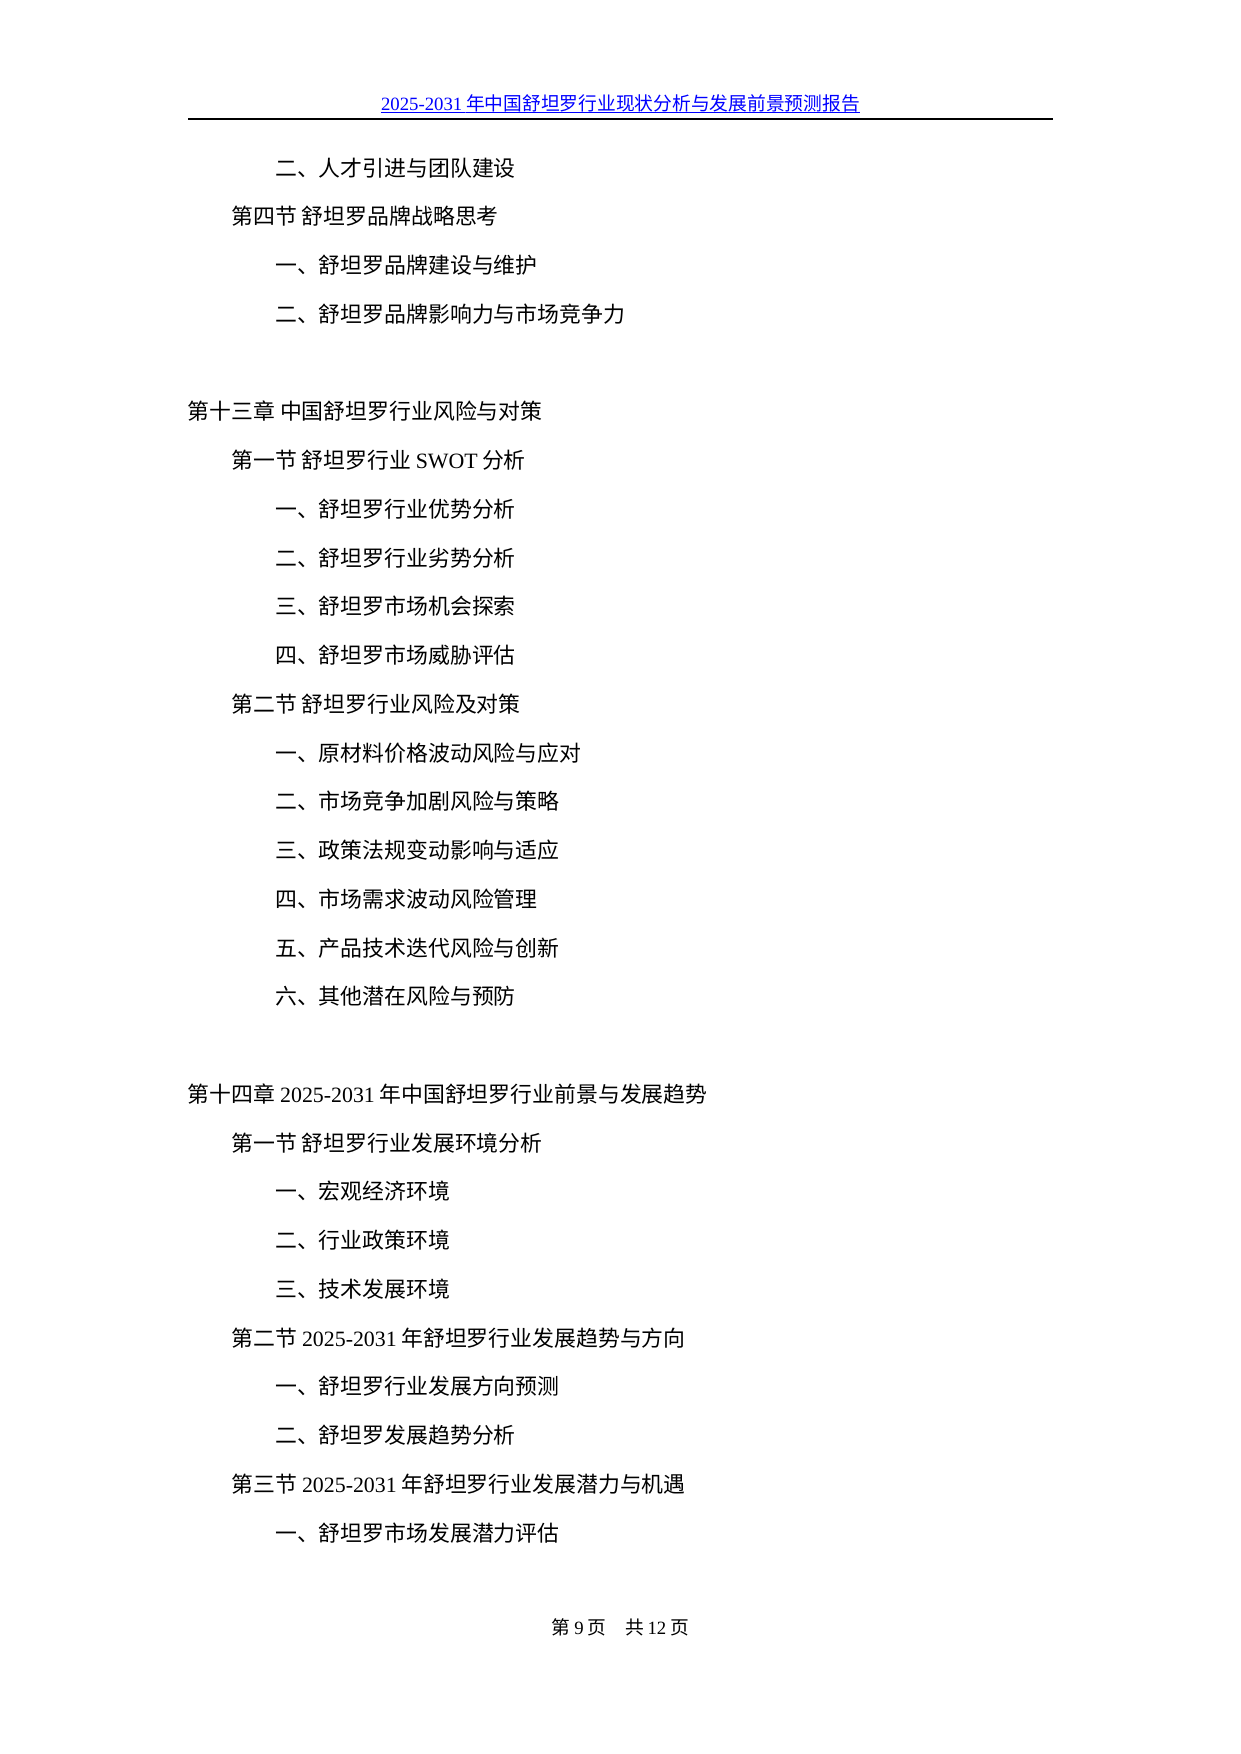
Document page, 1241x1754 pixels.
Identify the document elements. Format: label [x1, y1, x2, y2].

text [187, 150, 1053, 1548]
